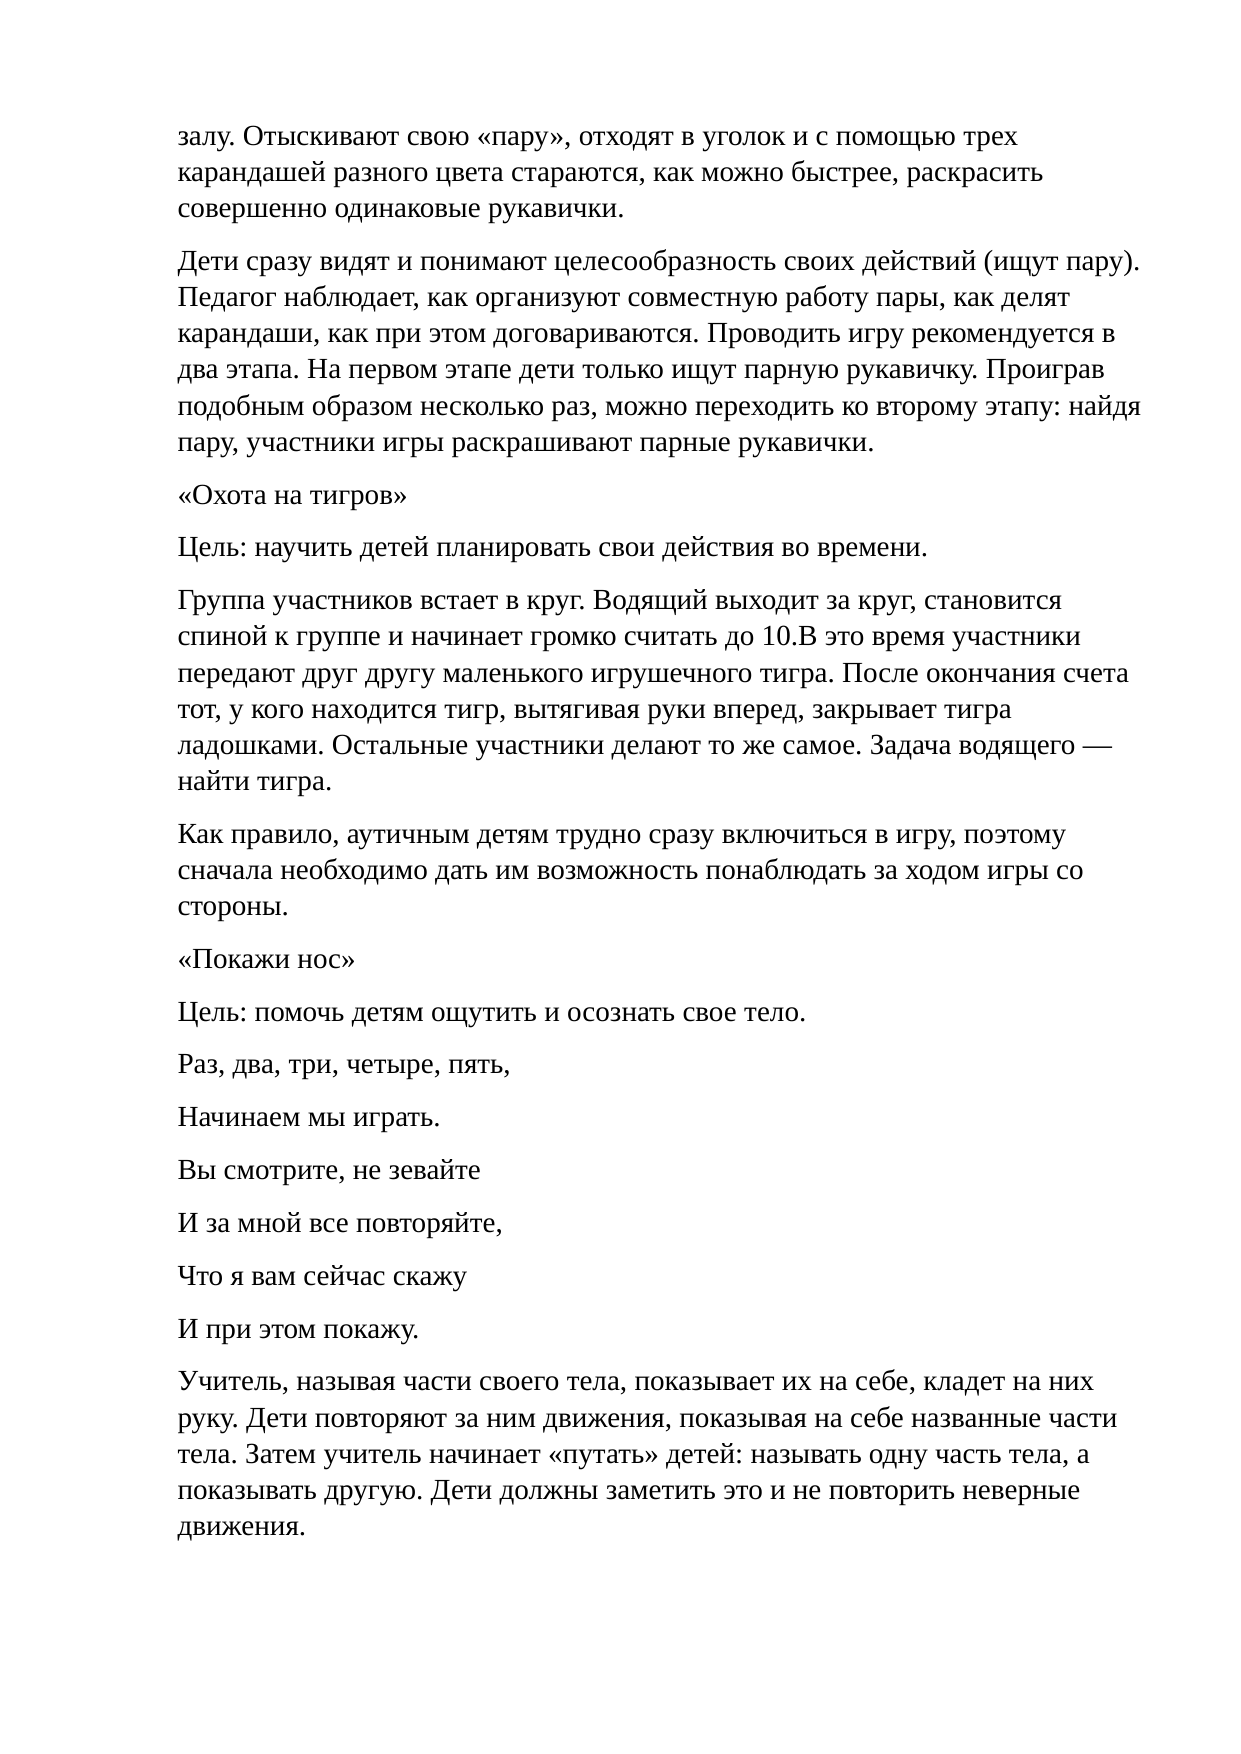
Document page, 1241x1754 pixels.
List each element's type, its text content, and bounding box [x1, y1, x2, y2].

text Цель: помочь детям ощутить и осознать свое тело. [177, 994, 1152, 1027]
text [177, 118, 1152, 224]
text Что я вам сейчас скажу [177, 1258, 1152, 1291]
text Группа участников встает в круг. Водящий выходит за круг, становится спиной к группе и начинает громко считать до 10.В это время участники передают друг другу маленького игрушечного тигра. После окончания счета тот, у кого находится тигр, вытягивая руки вперед, закрывает тигра ладошками. Остальные участники делают то же самое. Задача водящего — найти тигра. [177, 582, 1152, 797]
text Начинаем мы играть. [177, 1099, 1152, 1133]
text Цель: научить детей планировать свои действия во времени. [177, 529, 1152, 563]
text «Охота на тигров» [177, 477, 1152, 510]
text Дети сразу видят и понимают целесообразность своих действий (ищут пару). Педагог наблюдает, как организуют совместную работу пары, как делят карандаши, как при этом договариваются. Проводить игру рекомендуется в два этапа. На первом этапе дети только ищут парную рукавичку. Проиграв подобным образом несколько раз, можно переходить ко второму этапу: найдя пару, участники игры раскрашивают парные рукавички. [177, 243, 1152, 457]
text Как правило, аутичным детям трудно сразу включиться в игру, поэтому сначала необходимо дать им возможность понаблюдать за ходом игры со стороны. [177, 816, 1152, 922]
text «Покажи нос» [177, 941, 1152, 974]
text И за мной все повторяйте, [177, 1205, 1152, 1239]
text Вы смотрите, не зевайте [177, 1152, 1152, 1186]
text Учитель, называя части своего тела, показывает их на себе, кладет на них руку. Дети повторяют за ним движения, показывая на себе названные части тела. Затем учитель начинает «путать» детей: называть одну часть тела, а показывать другую. Дети должны заметить это и не повторить неверные движения. [177, 1363, 1152, 1542]
text Раз, два, три, четыре, пять, [177, 1047, 1152, 1080]
text И при этом покажу. [177, 1311, 1152, 1344]
